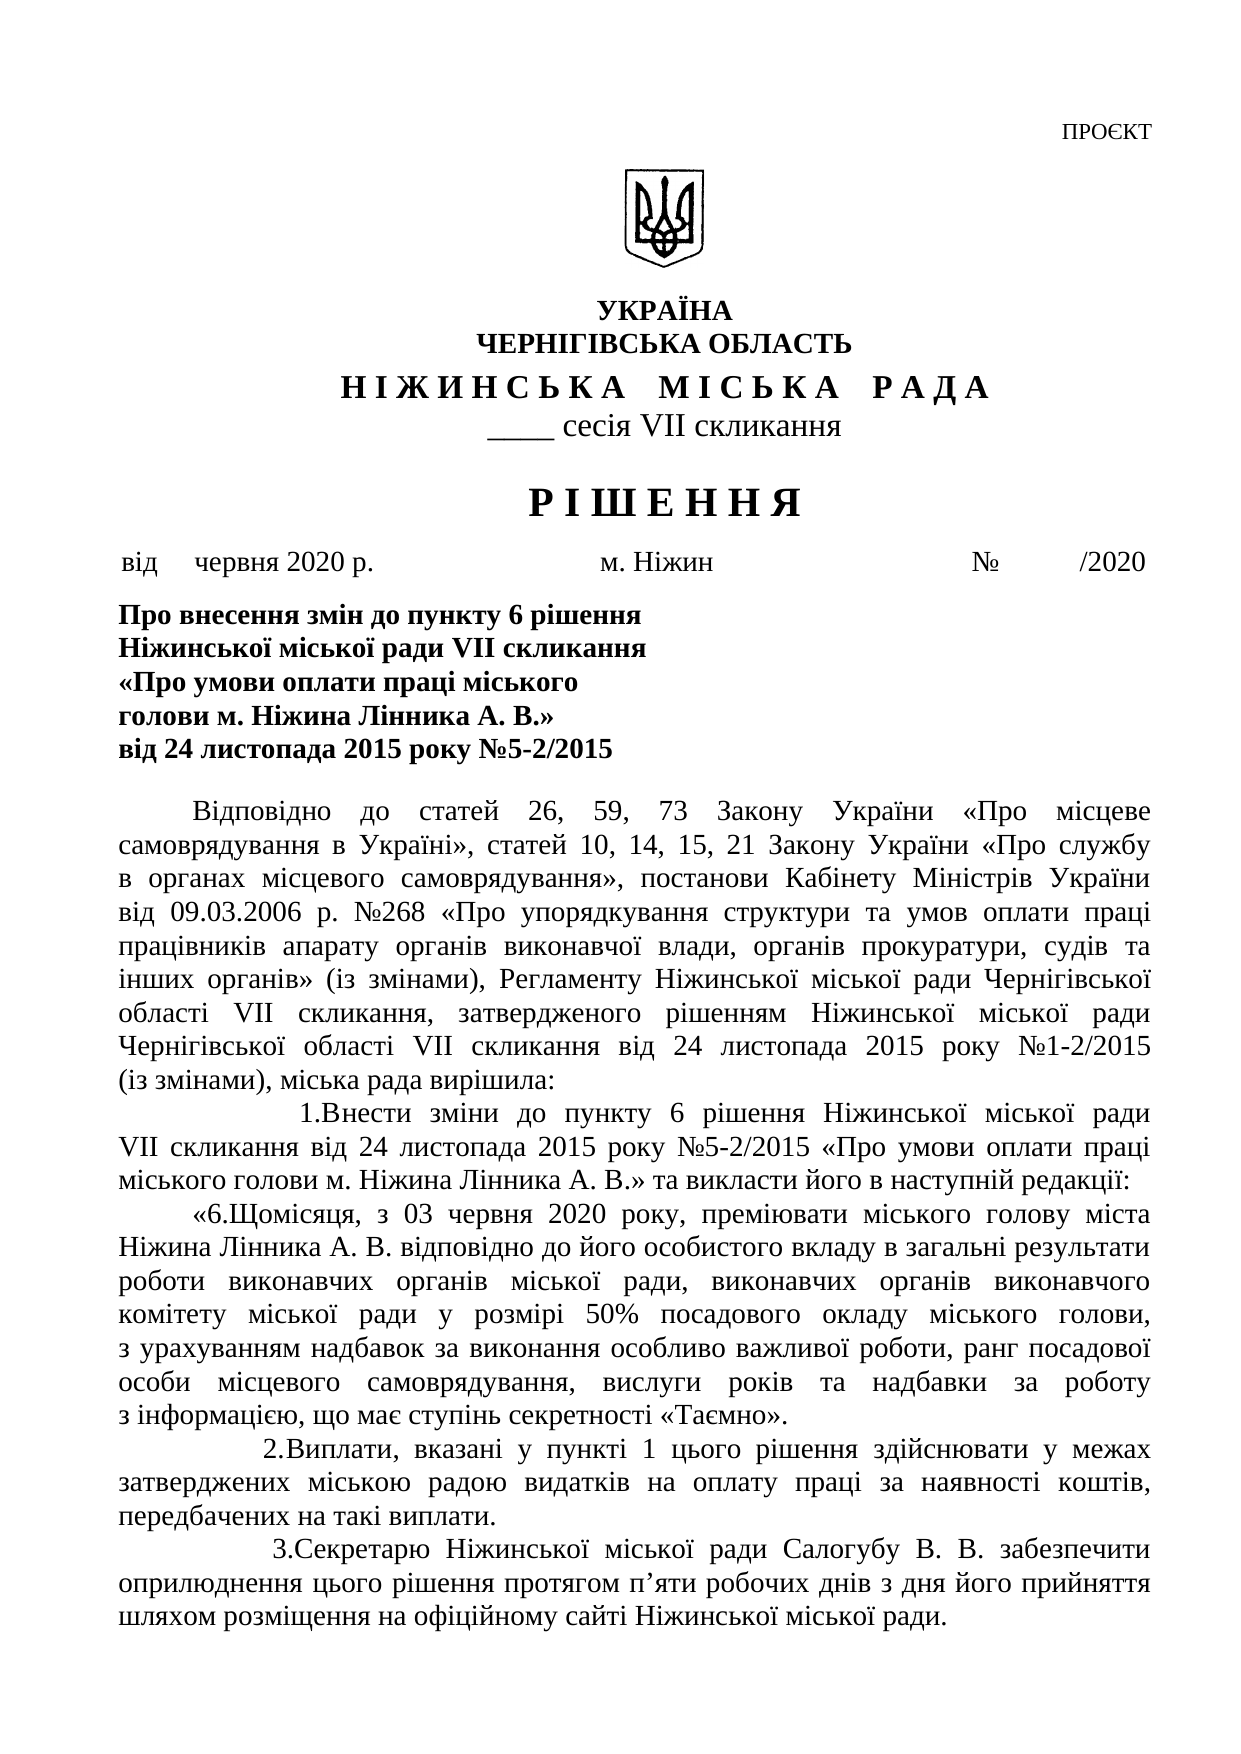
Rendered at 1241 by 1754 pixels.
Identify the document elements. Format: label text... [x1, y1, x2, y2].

text «6.Щомісяця, з 03 червня 2020 року, преміювати міського голову міста Ніжина Лінника А. В. відповідно до його особистого вкладу в загальні результати роботи виконавчих органів міської ради, виконавчих органів виконавчого комітету міської ради у розмірі 50% посадового окладу міського голови, з урахуванням надбавок за виконання особливо важливої роботи, ранг посадової особи місцевого самоврядування, вислуги років та надбавки за роботу з інформацією, що має ступінь секретності «Таємно». [118, 1196, 1152, 1431]
subtitle Н І Ж И Н С Ь К А М І С Ь К А Р А Д А [177, 367, 1152, 405]
text «Про умови оплати праці міського [118, 664, 1152, 698]
text від 24 листопада 2015 року №5-2/2015 [118, 731, 1152, 765]
text ПРОЄКТ [177, 118, 1152, 144]
text Про внесення змін до пункту 6 рішення [118, 597, 1152, 631]
text Р І Ш Е Н Н Я [177, 477, 1152, 525]
text УКРАЇНА [177, 293, 1152, 326]
text Ніжинської міської ради VII скликання [118, 631, 1152, 664]
picture [624, 169, 705, 268]
text ЧЕРНІГІВСЬКА ОБЛАСТЬ [177, 326, 1152, 360]
text Відповідно до статей 26, 59, 73 Закону України «Про місцеве самоврядування в Україні», статей 10, 14, 15, 21 Закону України «Про службу в органах місцевого самоврядування», постанови Кабінету Міністрів України від 09.03.2006 р. №268 «Про упорядкування структури та умов оплати праці працівників апарату органів виконавчої влади, органів прокуратури, судів та інших органів» (із змінами), Регламенту Ніжинської міської ради Чернігівської області VII скликання, затвердженого рішенням Ніжинської міської ради Чернігівської області VII cкликання від 24 листопада 2015 року №1-2/2015 (із змінами), міська рада вирішила: [118, 793, 1152, 1095]
text 2.Виплати, вказані у пункті 1 цього рішення здійснювати у межах затверджених міською радою видатків на оплату праці за наявності коштів, передбачених на такі виплати. [118, 1431, 1152, 1531]
text голови м. Ніжина Лінника А. В.» [118, 698, 1152, 731]
text від червня 2020 р. м. Ніжин № /2020 [121, 544, 1152, 578]
text 3.Секретарю Ніжинської міської ради Салогубу В. В. забезпечити оприлюднення цього рішення протягом п’яти робочих днів з дня його прийняття шляхом розміщення на офіційному сайті Ніжинської міської ради. [118, 1531, 1152, 1632]
text 1.Внести зміни до пункту 6 рішення Ніжинської міської ради VІІ скликання від 24 листопада 2015 року №5-2/2015 «Про умови оплати праці міського голови м. Ніжина Лінника А. В.» та викласти його в наступній редакції: [118, 1095, 1152, 1196]
text ____ сесія VII скликання [177, 405, 1152, 444]
